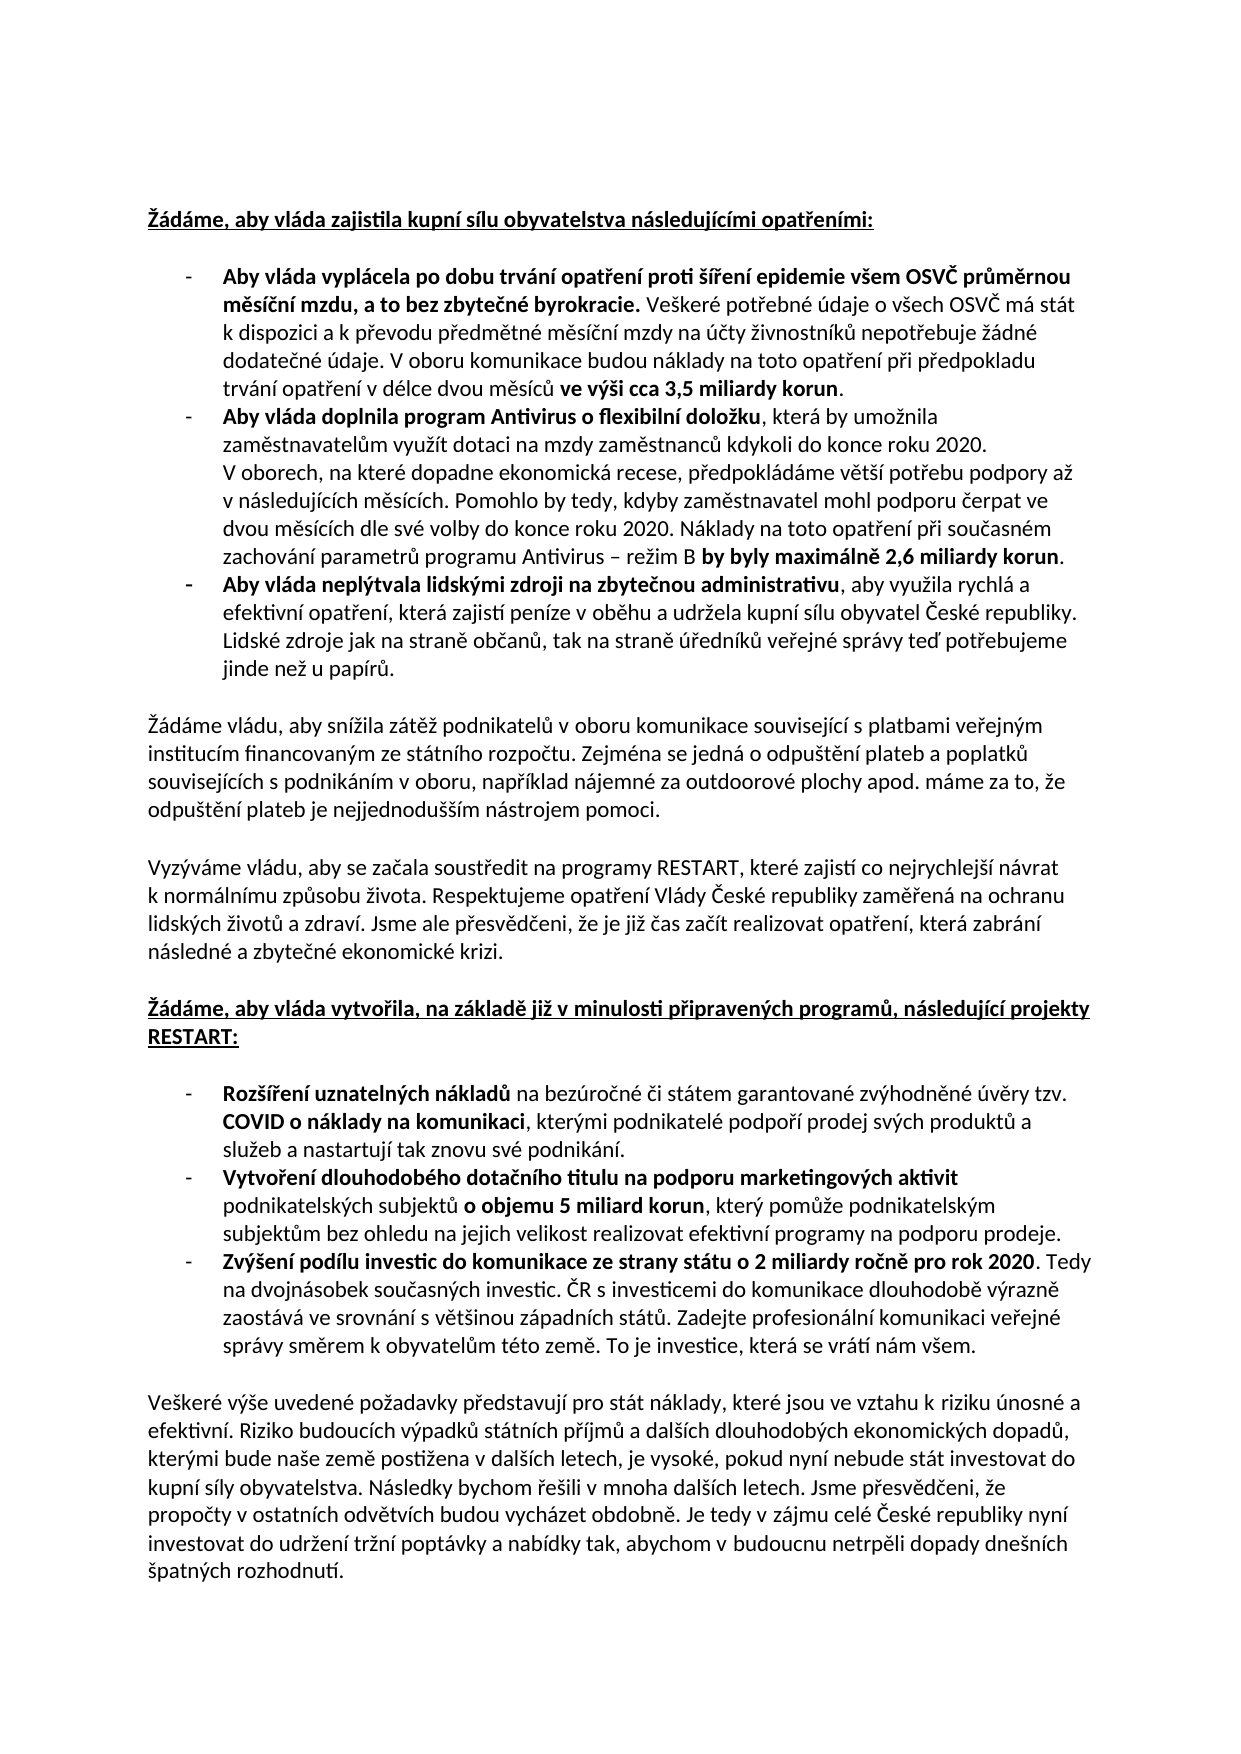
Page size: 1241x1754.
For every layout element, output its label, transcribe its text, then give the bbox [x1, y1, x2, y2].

list Aby vláda doplnila program Antivirus o flexibilní doložku, která by umožnila zaměstnavatelům využít dotaci na mzdy zaměstnanců kdykoli do konce roku 2020. V oborech, na které dopadne ekonomická recese, předpokládáme větší potřebu podpory až v následujících měsících. Pomohlo by tedy, kdyby zaměstnavatel mohl podporu čerpat ve dvou měsících dle své volby do konce roku 2020. Náklady na toto opatření při současném zachování parametrů programu Antivirus – režim B by byly maximálně 2,6 miliardy korun. [185, 402, 1093, 570]
list Zvýšení podílu investic do komunikace ze strany státu o 2 miliardy ročně pro rok 2020. Tedy na dvojnásobek současných investic. ČR s investicemi do komunikace dlouhodobě výrazně zaostává ve srovnání s většinou západních států. Zadejte profesionální komunikaci veřejné správy směrem k obyvatelům této země. To je investice, která se vrátí nám všem. [185, 1247, 1093, 1359]
text Veškeré výše uvedené požadavky představují pro stát náklady, které jsou ve vztahu k riziku únosné a efektivní. Riziko budoucích výpadků státních příjmů a dalších dlouhodobých ekonomických dopadů, kterými bude naše země postižena v dalších letech, je vysoké, pokud nyní nebude stát investovat do kupní síly obyvatelstva. Následky bychom řešili v mnoha dalších letech. Jsme přesvědčeni, že propočty v ostatních odvětvích budou vycházet obdobně. Je tedy v zájmu celé České republiky nyní investovat do udržení tržní poptávky a nabídky tak, abychom v budoucnu netrpěli dopady dnešních špatných rozhodnutí. [148, 1388, 1093, 1585]
text Vyzýváme vládu, aby se začala soustředit na programy RESTART, které zajistí co nejrychlejší návrat k normálnímu způsobu života. Respektujeme opatření Vlády České republiky zaměřená na ochranu lidských životů a zdraví. Jsme ale přesvědčeni, že je již čas začít realizovat opatření, která zabrání následné a zbytečné ekonomické krizi. [148, 853, 1093, 965]
text Žádáme vládu, aby snížila zátěž podnikatelů v oboru komunikace související s platbami veřejným institucím financovaným ze státního rozpočtu. Zejména se jedná o odpuštění plateb a poplatků souvisejících s podnikáním v oboru, například nájemné za outdoorové plochy apod. máme za to, že odpuštění plateb je nejjednodušším nástrojem pomoci. [148, 711, 1093, 823]
list Aby vláda neplýtvala lidskými zdroji na zbytečnou administrativu, aby využila rychlá a efektivní opatření, která zajistí peníze v oběhu a udržela kupní sílu obyvatel České republiky. Lidské zdroje jak na straně občanů, tak na straně úředníků veřejné správy teď potřebujeme jinde než u papírů. [185, 570, 1093, 682]
text Žádáme, aby vláda zajistila kupní sílu obyvatelstva následujícími opatřeními: [148, 205, 1093, 233]
list Aby vláda vyplácela po dobu trvání opatření proti šíření epidemie všem OSVČ průměrnou měsíční mzdu, a to bez zbytečné byrokracie. Veškeré potřebné údaje o všech OSVČ má stát k dispozici a k převodu předmětné měsíční mzdy na účty živnostníků nepotřebuje žádné dodatečné údaje. V oboru komunikace budou náklady na toto opatření při předpokladu trvání opatření v délce dvou měsíců ve výši cca 3,5 miliardy korun. [185, 262, 1093, 402]
list Rozšíření uznatelných nákladů na bezúročné či státem garantované zvýhodněné úvěry tzv. COVID o náklady na komunikaci, kterými podnikatelé podpoří prodej svých produktů a služeb a nastartují tak znovu své podnikání. [185, 1079, 1093, 1163]
text Žádáme, aby vláda vytvořila, na základě již v minulosti připravených programů, následující projekty RESTART: [148, 994, 1093, 1050]
list Vytvoření dlouhodobého dotačního titulu na podporu marketingových aktivit podnikatelských subjektů o objemu 5 miliard korun, který pomůže podnikatelským subjektům bez ohledu na jejich velikost realizovat efektivní programy na podporu prodeje. [185, 1163, 1093, 1247]
